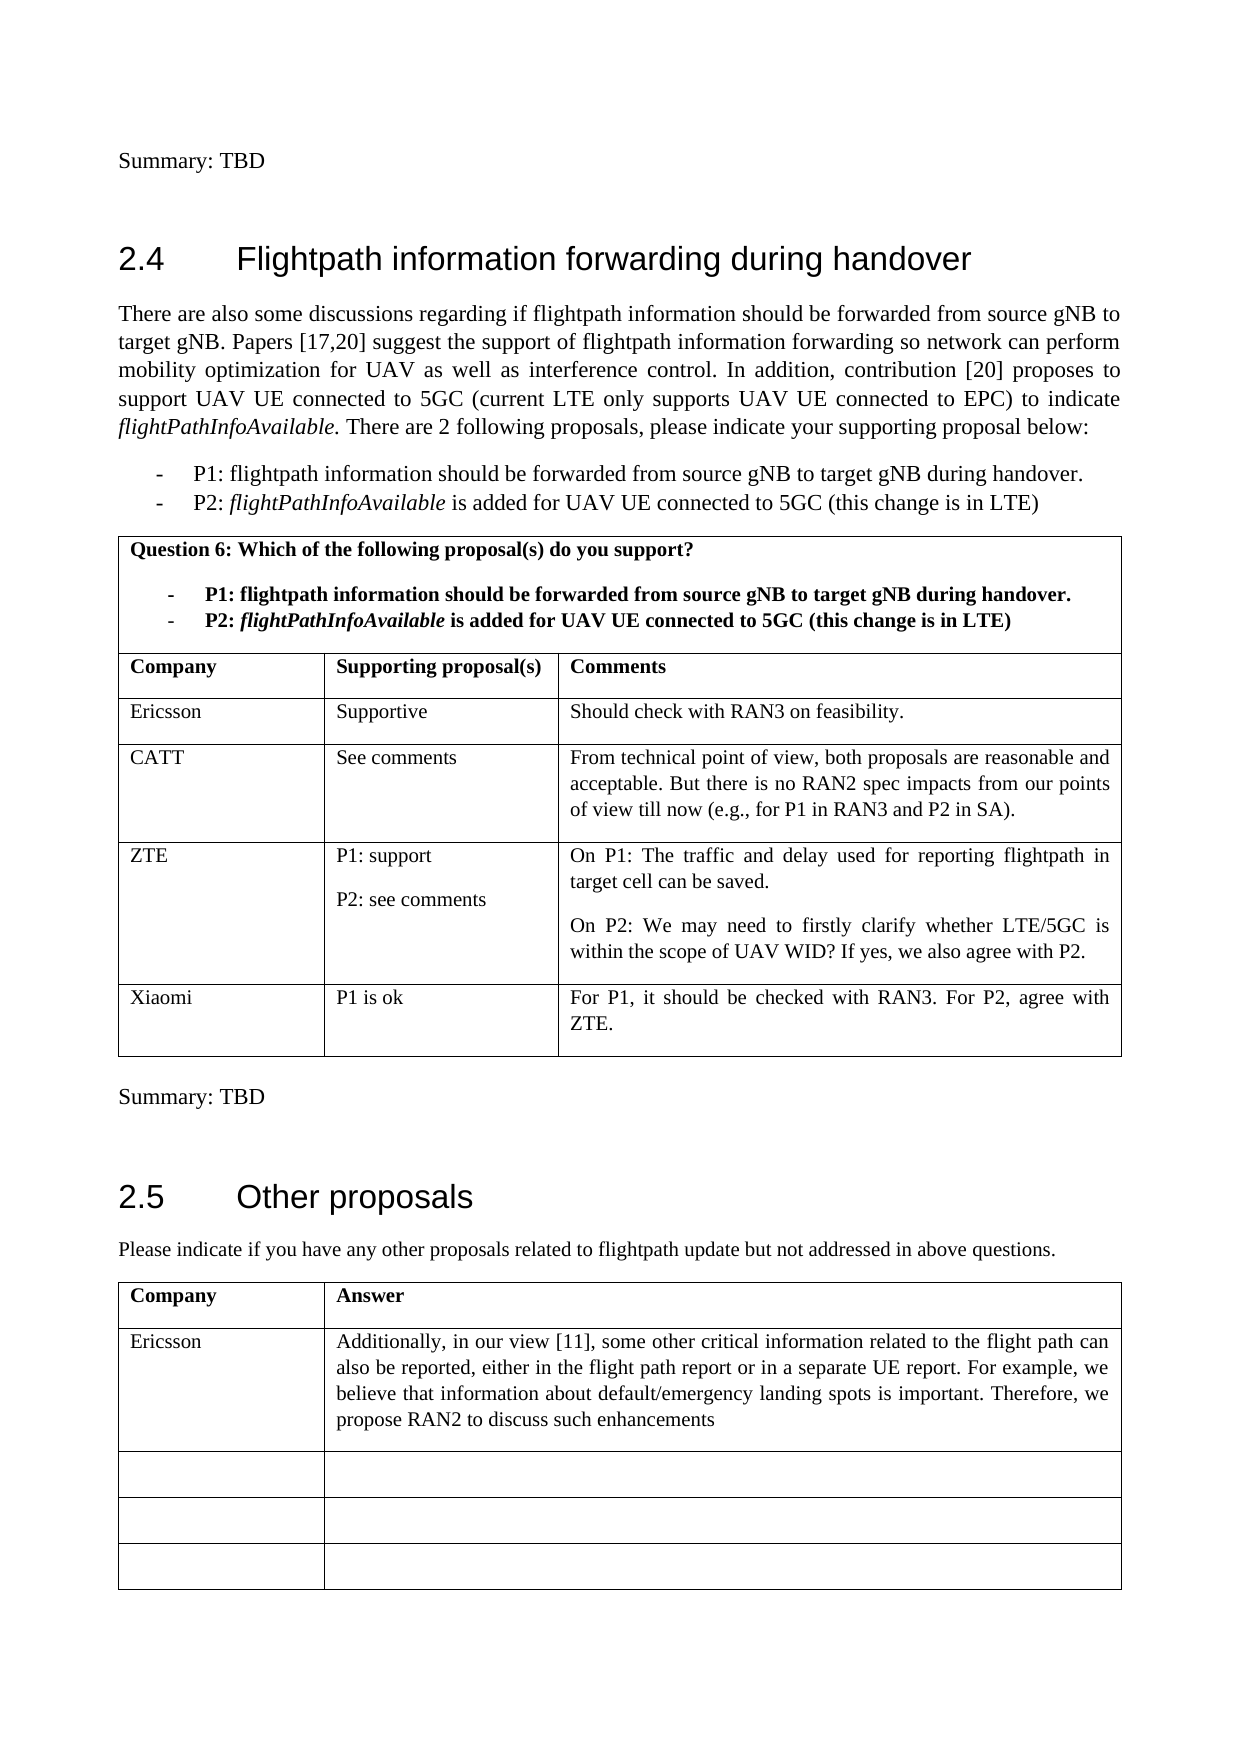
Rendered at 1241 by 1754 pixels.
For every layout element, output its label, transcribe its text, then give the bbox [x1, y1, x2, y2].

list P2: flightPathInfoAvailable is added for UAV UE connected to 5GC (this change is in LTE) [156, 489, 1122, 515]
table_cell [119, 1544, 324, 1588]
list P1: flightpath information should be forwarded from source gNB to target gNB during handover. [156, 461, 1122, 487]
table_cell [119, 1498, 324, 1543]
table_cell On P1: The traffic and delay used for reporting flightpath in target cell can be saved. On P2: We may need to firstly clarify whether LTE/5GC is within the scope of UAV WID? If yes, we also agree with P2. [559, 843, 1121, 984]
table_cell P1: support P2: see comments [325, 843, 558, 984]
subtitle 2.5 Other proposals [118, 1177, 1122, 1216]
table_cell Should check with RAN3 on feasibility. [559, 699, 1121, 744]
table_cell Ericsson [119, 1329, 324, 1451]
table_cell See comments [325, 745, 558, 842]
text Please indicate if you have any other proposals related to flightpath update but not addressed in above questions. [118, 1237, 1122, 1261]
table_cell [325, 1498, 1121, 1543]
table_cell [325, 1452, 1121, 1497]
table_cell [325, 1544, 1121, 1588]
table_cell For P1, it should be checked with RAN3. For P2, agree with ZTE. [559, 985, 1121, 1056]
table_cell Additionally, in our view [11], some other critical information related to the flight path can also be reported, either in the flight path report or in a separate UE report. For example, we believe that information about default/emergency landing spots is important. Therefore, we propose RAN2 to discuss such enhancements [325, 1329, 1121, 1451]
table_header Question 6: Which of the following proposal(s) do you support? P1: flightpath information should be forwarded from source gNB to target gNB during handover. P2: flightPathInfoAvailable is added for UAV UE connected to 5GC (this change is in LTE) [119, 537, 1121, 652]
table_cell Supporting proposal(s) [325, 654, 558, 698]
table_cell From technical point of view, both proposals are reasonable and acceptable. But there is no RAN2 spec impacts from our points of view till now (e.g., for P1 in RAN3 and P2 in SA). [559, 745, 1121, 842]
table_cell ZTE [119, 843, 324, 984]
subtitle 2.4 Flightpath information forwarding during handover [118, 239, 1122, 278]
table_cell CATT [119, 745, 324, 842]
table_cell Ericsson [119, 699, 324, 744]
table_header Answer [325, 1283, 1121, 1328]
table_cell Supportive [325, 699, 558, 744]
text Summary: TBD [118, 147, 1122, 174]
text Summary: TBD [118, 1057, 1122, 1109]
table_cell P1 is ok [325, 985, 558, 1056]
table_header Company [119, 1283, 324, 1328]
table_cell Xiaomi [119, 985, 324, 1056]
table_cell [119, 1452, 324, 1497]
table_cell Company [119, 654, 324, 698]
table_cell Comments [559, 654, 1121, 698]
text There are also some discussions regarding if flightpath information should be forwarded from source gNB to target gNB. Papers [17,20] suggest the support of flightpath information forwarding so network can perform mobility optimization for UAV as well as interference control. In addition, contribution [20] proposes to support UAV UE connected to 5GC (current LTE only supports UAV UE connected to EPC) to indicate flightPathInfoAvailable. There are 2 following proposals, please indicate your supporting proposal below: [118, 299, 1122, 440]
